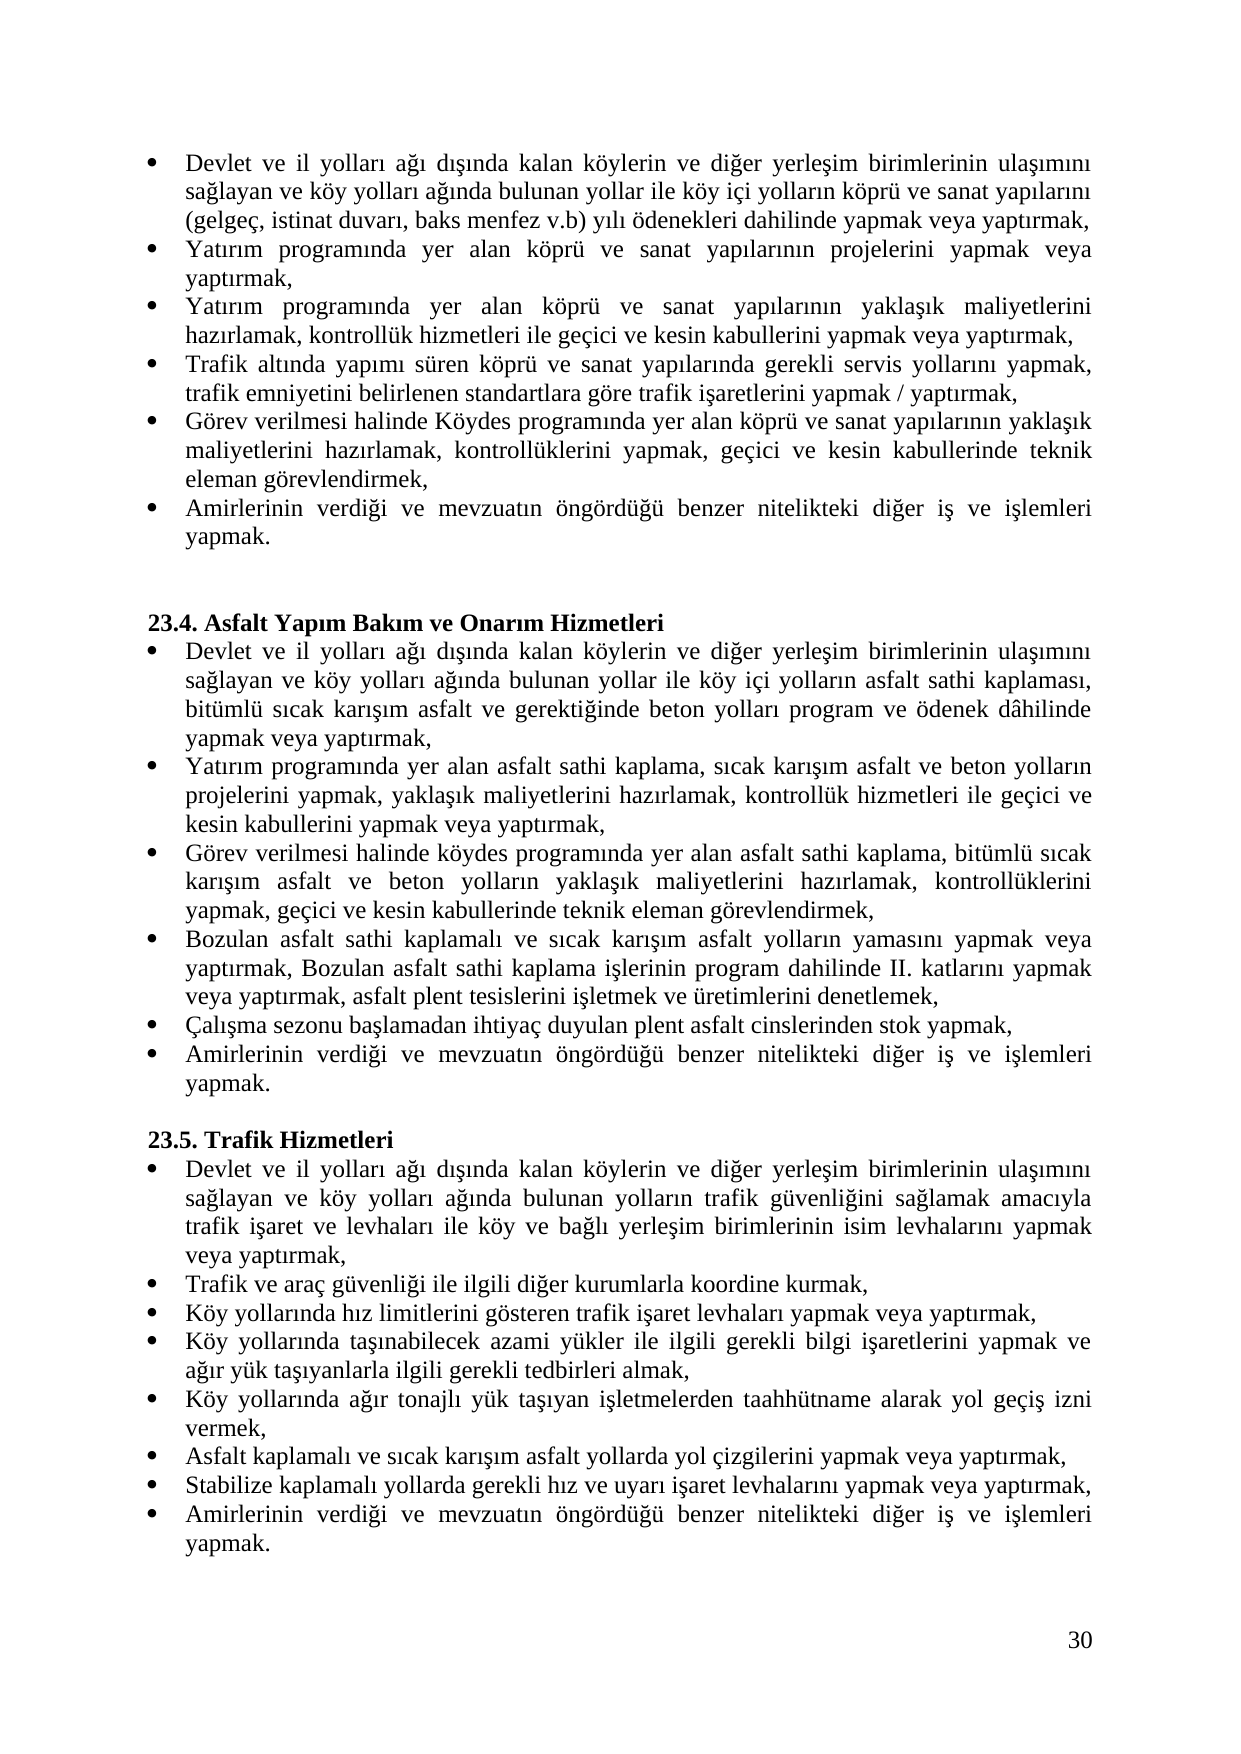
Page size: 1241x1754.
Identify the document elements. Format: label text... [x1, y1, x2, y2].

list Köy yollarında hız limitlerini gösteren trafik işaret levhaları yapmak veya yaptırmak, [148, 1298, 1093, 1326]
text 23.5. Trafik Hizmetleri [148, 1125, 1093, 1154]
list Devlet ve il yolları ağı dışında kalan köylerin ve diğer yerleşim birimlerinin ulaşımını sağlayan ve köy yolları ağında bulunan yollar ile köy içi yolların asfalt sathi kaplaması, bitümlü sıcak karışım asfalt ve gerektiğinde beton yolları program ve ödenek dâhilinde yapmak veya yaptırmak, [148, 636, 1093, 751]
list Görev verilmesi halinde köydes programında yer alan asfalt sathi kaplama, bitümlü sıcak karışım asfalt ve beton yolların yaklaşık maliyetlerini hazırlamak, kontrollüklerini yapmak, geçici ve kesin kabullerinde teknik eleman görevlendirmek, [148, 838, 1093, 924]
list Stabilize kaplamalı yollarda gerekli hız ve uyarı işaret levhalarını yapmak veya yaptırmak, [148, 1470, 1093, 1499]
list Trafik altında yapımı süren köprü ve sanat yapılarında gerekli servis yollarını yapmak, trafik emniyetini belirlenen standartlara göre trafik işaretlerini yapmak / yaptırmak, [148, 349, 1093, 406]
list Yatırım programında yer alan köprü ve sanat yapılarının yaklaşık maliyetlerini hazırlamak, kontrollük hizmetleri ile geçici ve kesin kabullerini yapmak veya yaptırmak, [148, 291, 1093, 349]
list Amirlerinin verdiği ve mevzuatın öngördüğü benzer nitelikteki diğer iş ve işlemleri yapmak. [148, 493, 1093, 550]
list Amirlerinin verdiği ve mevzuatın öngördüğü benzer nitelikteki diğer iş ve işlemleri yapmak. [148, 1499, 1093, 1556]
list Bozulan asfalt sathi kaplamalı ve sıcak karışım asfalt yolların yamasını yapmak veya yaptırmak, Bozulan asfalt sathi kaplama işlerinin program dahilinde II. katlarını yapmak veya yaptırmak, asfalt plent tesislerini işletmek ve üretimlerini denetlemek, [148, 924, 1093, 1010]
list Asfalt kaplamalı ve sıcak karışım asfalt yollarda yol çizgilerini yapmak veya yaptırmak, [148, 1441, 1093, 1470]
list Devlet ve il yolları ağı dışında kalan köylerin ve diğer yerleşim birimlerinin ulaşımını sağlayan ve köy yolları ağında bulunan yollar ile köy içi yolların köprü ve sanat yapılarını (gelgeç, istinat duvarı, baks menfez v.b) yılı ödenekleri dahilinde yapmak veya yaptırmak, [148, 148, 1093, 234]
text 23.4. Asfalt Yapım Bakım ve Onarım Hizmetleri [148, 608, 1093, 636]
list Trafik ve araç güvenliği ile ilgili diğer kurumlarla koordine kurmak, [148, 1269, 1093, 1298]
list Yatırım programında yer alan asfalt sathi kaplama, sıcak karışım asfalt ve beton yolların projelerini yapmak, yaklaşık maliyetlerini hazırlamak, kontrollük hizmetleri ile geçici ve kesin kabullerini yapmak veya yaptırmak, [148, 751, 1093, 838]
list Yatırım programında yer alan köprü ve sanat yapılarının projelerini yapmak veya yaptırmak, [148, 234, 1093, 291]
list Çalışma sezonu başlamadan ihtiyaç duyulan plent asfalt cinslerinden stok yapmak, [148, 1010, 1093, 1039]
list Köy yollarında ağır tonajlı yük taşıyan işletmelerden taahhütname alarak yol geçiş izni vermek, [148, 1384, 1093, 1441]
list Görev verilmesi halinde Köydes programında yer alan köprü ve sanat yapılarının yaklaşık maliyetlerini hazırlamak, kontrollüklerini yapmak, geçici ve kesin kabullerinde teknik eleman görevlendirmek, [148, 406, 1093, 493]
list Devlet ve il yolları ağı dışında kalan köylerin ve diğer yerleşim birimlerinin ulaşımını sağlayan ve köy yolları ağında bulunan yolların trafik güvenliğini sağlamak amacıyla trafik işaret ve levhaları ile köy ve bağlı yerleşim birimlerinin isim levhalarını yapmak veya yaptırmak, [148, 1154, 1093, 1269]
list Amirlerinin verdiği ve mevzuatın öngördüğü benzer nitelikteki diğer iş ve işlemleri yapmak. [148, 1039, 1093, 1096]
list Köy yollarında taşınabilecek azami yükler ile ilgili gerekli bilgi işaretlerini yapmak ve ağır yük taşıyanlarla ilgili gerekli tedbirleri almak, [148, 1326, 1093, 1384]
